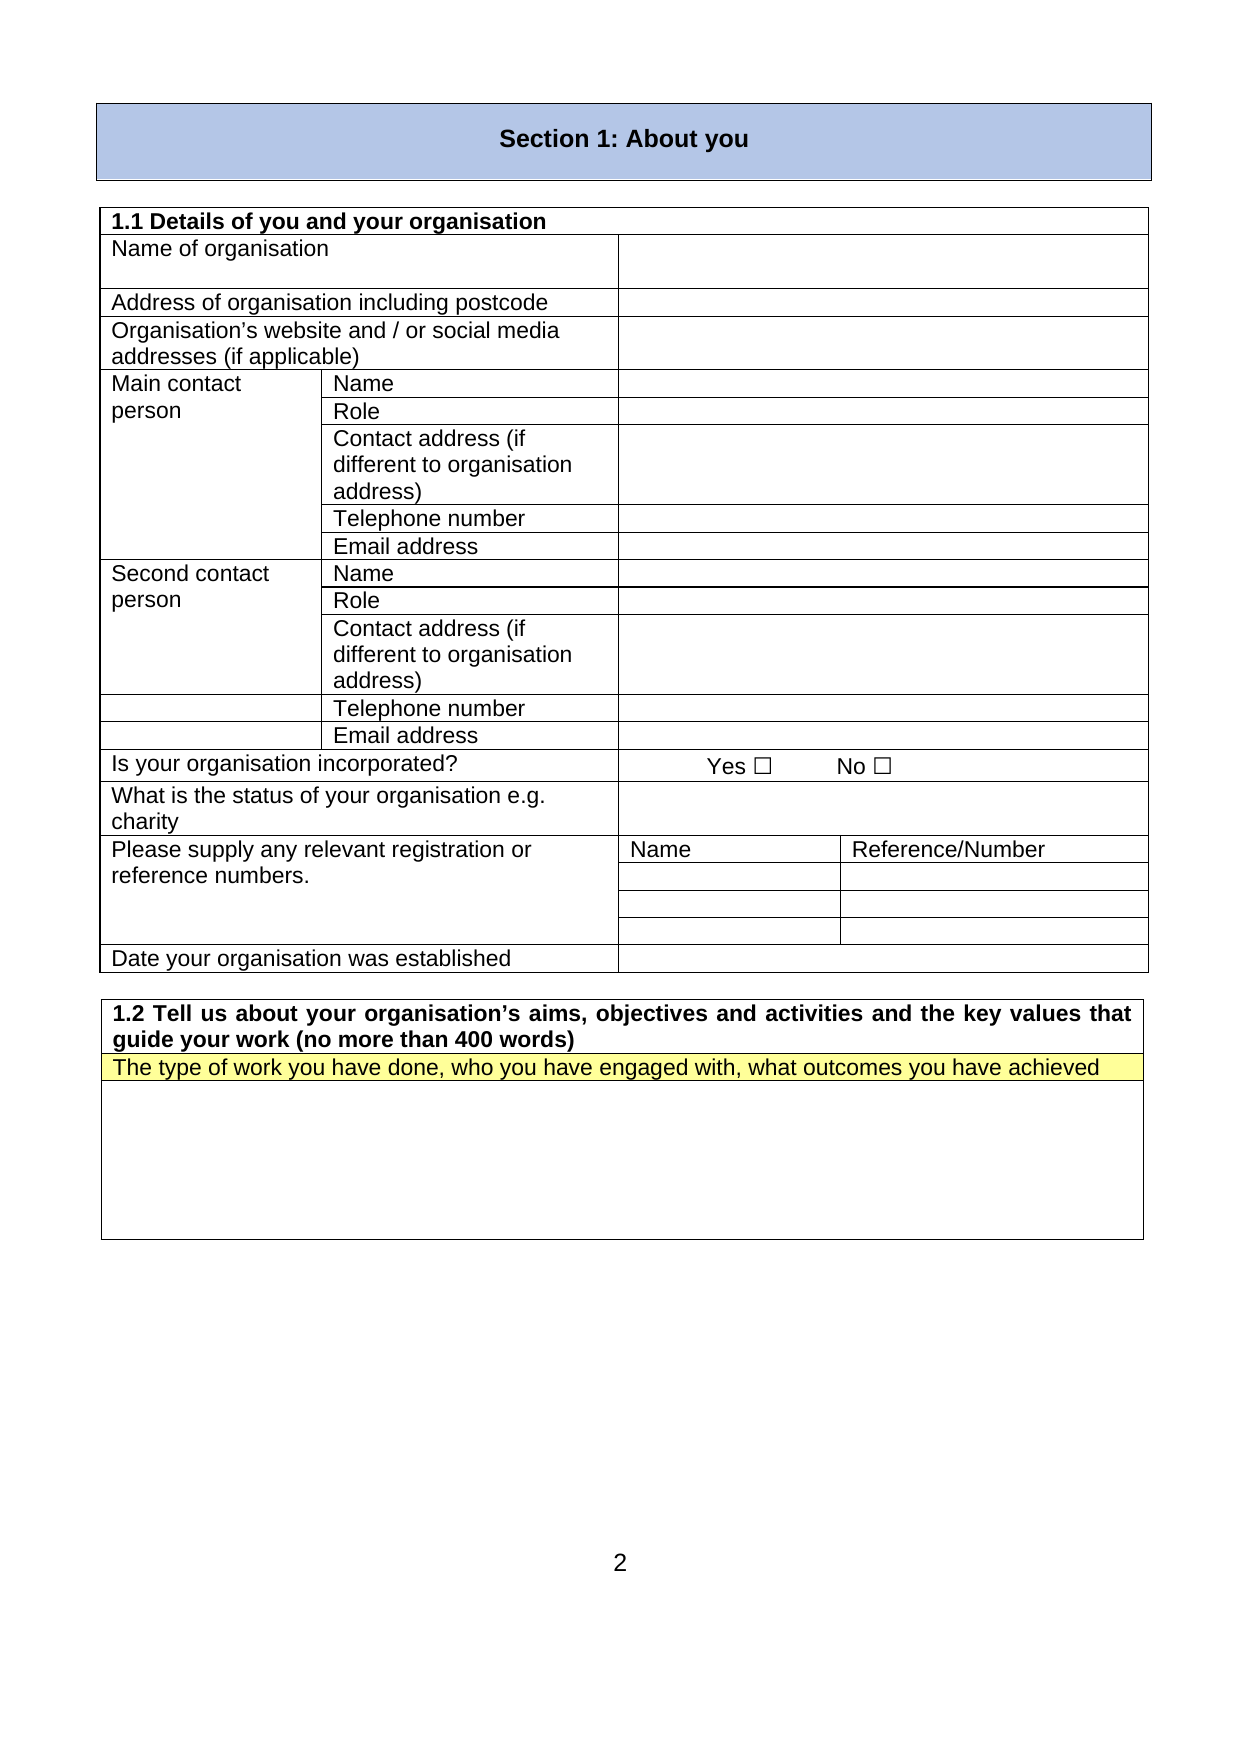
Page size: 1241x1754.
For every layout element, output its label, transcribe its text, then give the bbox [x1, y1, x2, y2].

table_cell [619, 615, 1148, 694]
table_cell [619, 235, 1148, 288]
table_cell Date your organisation was established [101, 945, 618, 972]
table_cell [841, 918, 1148, 944]
table_cell Please supply any relevant registration or reference numbers. [101, 836, 618, 944]
table_header 1.2 Tell us about your organisation’s aims, objectives and activities and the key values that guide your work (no more than 400 words) [102, 1000, 1143, 1053]
table_cell Name [322, 560, 618, 586]
table_cell [619, 588, 1148, 614]
table_cell [619, 289, 1148, 316]
table_cell The type of work you have done, who you have engaged with, what outcomes you have achieved [102, 1054, 1143, 1080]
table_cell Is your organisation incorporated? [101, 750, 618, 781]
table_cell [619, 425, 1148, 504]
table_cell [619, 398, 1148, 424]
table_header Section 1: About you [97, 104, 1151, 179]
table_cell [619, 782, 1148, 835]
table_cell [102, 1081, 1143, 1239]
table_cell [619, 560, 1148, 586]
table_cell Email address [322, 533, 618, 559]
table_cell [619, 863, 840, 889]
table_cell Role [322, 398, 618, 424]
table_cell [619, 370, 1148, 397]
table_cell Reference/Number [841, 836, 1148, 862]
table_cell [841, 863, 1148, 889]
table_cell [619, 918, 840, 944]
table_cell [619, 317, 1148, 369]
table_cell Name [619, 836, 840, 862]
table_cell [619, 505, 1148, 532]
table_cell Contact address (if different to organisation address) [322, 615, 618, 694]
table_cell Second contact person [101, 560, 321, 694]
table_cell Contact address (if different to organisation address) [322, 425, 618, 504]
table_header 1.1 Details of you and your organisation [101, 208, 1148, 234]
table_cell [619, 722, 1148, 749]
table_cell Yes No [619, 750, 1148, 781]
table_cell Organisation’s website and / or social media addresses (if applicable) [101, 317, 618, 369]
table_cell [101, 722, 321, 749]
table_cell [101, 695, 321, 721]
table_cell Email address [322, 722, 618, 749]
table_cell [841, 891, 1148, 917]
table_cell [619, 695, 1148, 721]
table_cell [619, 891, 840, 917]
table_cell What is the status of your organisation e.g. charity [101, 782, 618, 835]
table_cell Name [322, 370, 618, 397]
table_cell [619, 945, 1148, 972]
table_cell Address of organisation including postcode [101, 289, 618, 316]
table_cell Telephone number [322, 695, 618, 721]
table_cell Name of organisation [101, 235, 618, 288]
table_cell [619, 533, 1148, 559]
table_cell Role [322, 588, 618, 614]
table_cell Telephone number [322, 505, 618, 532]
table_cell Main contact person [101, 370, 321, 559]
